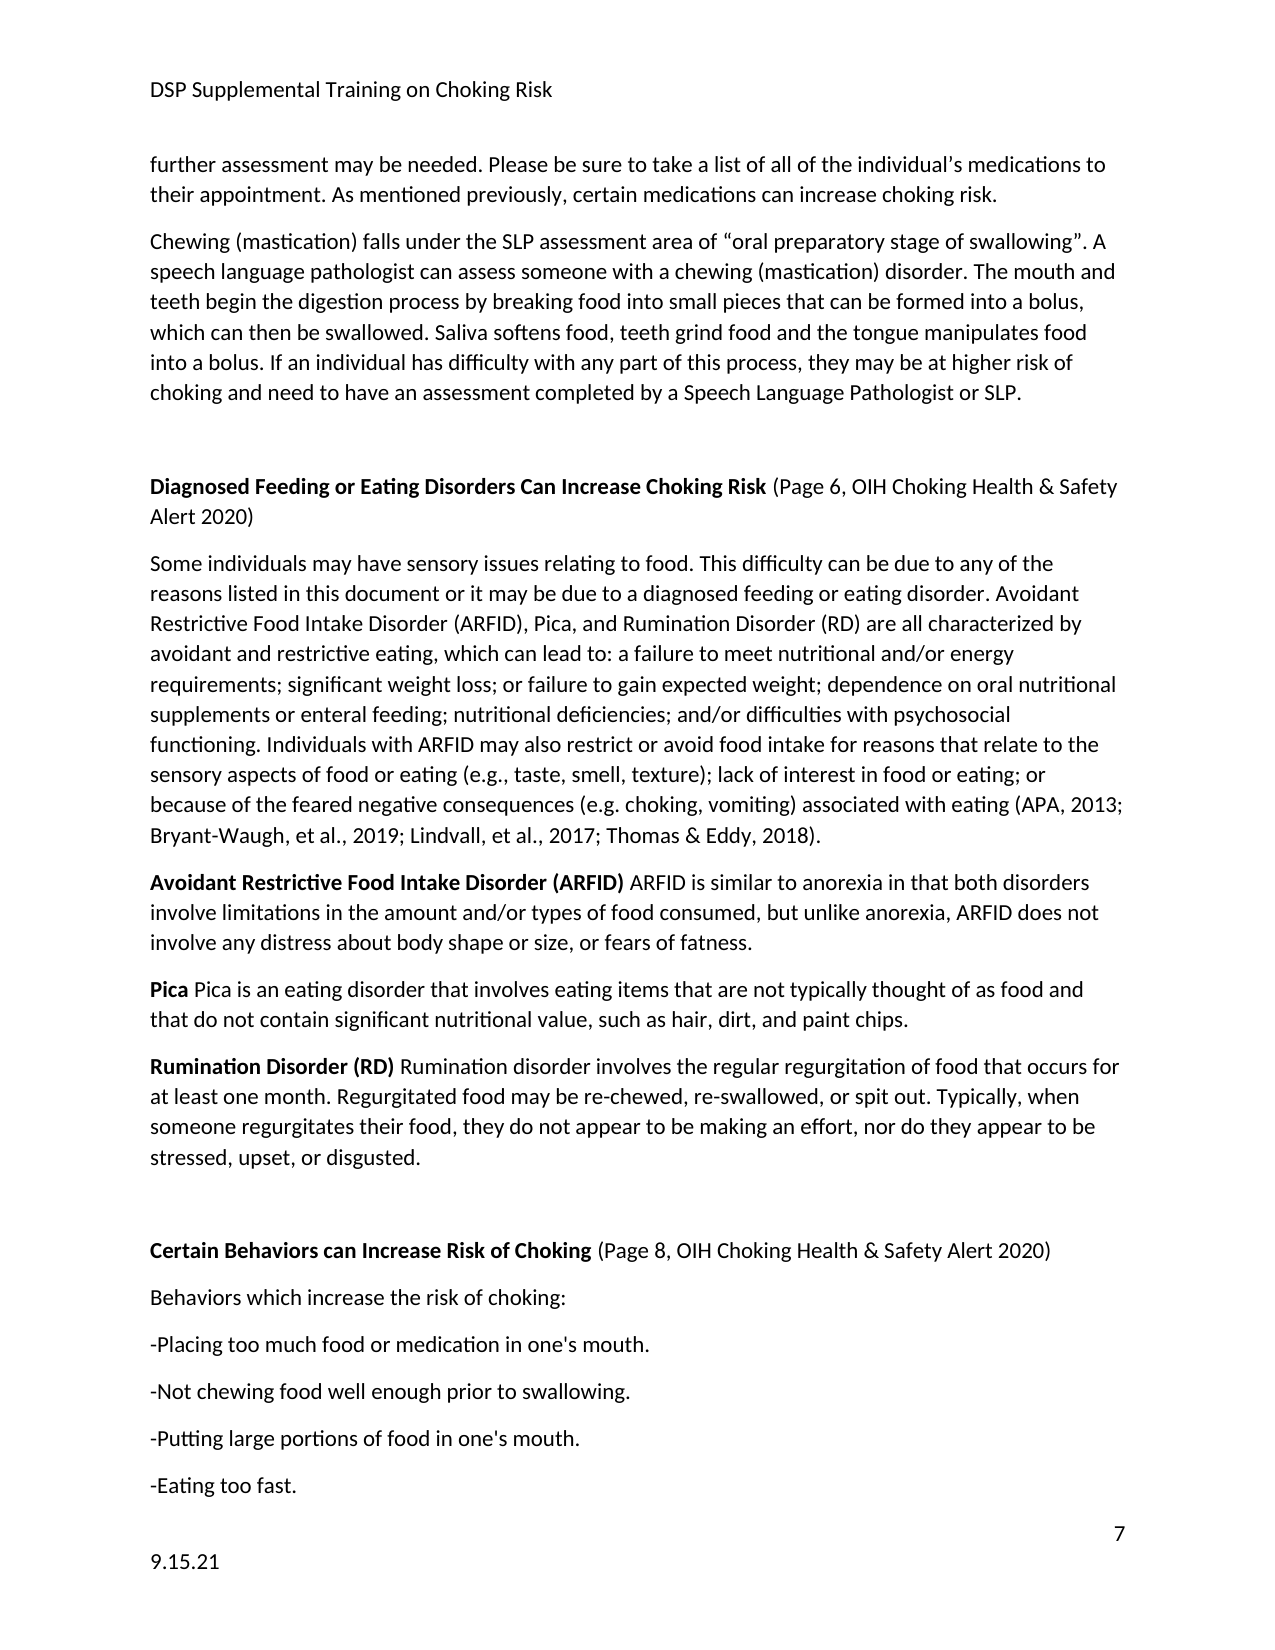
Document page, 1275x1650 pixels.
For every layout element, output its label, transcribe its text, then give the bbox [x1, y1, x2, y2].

text Some individuals may have sensory issues relating to food. This difficulty can be due to any of the reasons listed in this document or it may be due to a diagnosed feeding or eating disorder. Avoidant Restrictive Food Intake Disorder (ARFID), Pica, and Rumination Disorder (RD) are all characterized by avoidant and restrictive eating, which can lead to: a failure to meet nutritional and/or energy requirements; significant weight loss; or failure to gain expected weight; dependence on oral nutritional supplements or enteral feeding; nutritional deficiencies; and/or difficulties with psychosocial functioning. Individuals with ARFID may also restrict or avoid food intake for reasons that relate to the sensory aspects of food or eating (e.g., taste, smell, texture); lack of interest in food or eating; or because of the feared negative consequences (e.g. choking, vomiting) associated with eating (APA, 2013; Bryant-Waugh, et al., 2019; Lindvall, et al., 2017; Thomas & Eddy, 2018). [150, 549, 1125, 849]
text Diagnosed Feeding or Eating Disorders Can Increase Choking Risk (Page 6, OIH Choking Health & Safety Alert 2020) [150, 472, 1125, 530]
text Rumination Disorder (RD) Rumination disorder involves the regular regurgitation of food that occurs for at least one month. Regurgitated food may be re-chewed, re-swallowed, or spit out. Typically, when someone regurgitates their food, they do not appear to be making an effort, nor do they appear to be stressed, upset, or disgusted. [150, 1052, 1125, 1171]
text Avoidant Restrictive Food Intake Disorder (ARFID) ARFID is similar to anorexia in that both disorders involve limitations in the amount and/or types of food consumed, but unlike anorexia, ARFID does not involve any distress about body shape or size, or fears of fatness. [150, 868, 1125, 956]
text Certain Behaviors can Increase Risk of Choking (Page 8, OIH Choking Health & Safety Alert 2020) [150, 1236, 1125, 1264]
text Chewing (mastication) falls under the SLP assessment area of “oral preparatory stage of swallowing”. A speech language pathologist can assess someone with a chewing (mastication) disorder. The mouth and teeth begin the digestion process by breaking food into small pieces that can be formed into a bolus, which can then be swallowed. Saliva softens food, teeth grind food and the tongue manipulates food into a bolus. If an individual has difficulty with any part of this process, they may be at higher risk of choking and need to have an assessment completed by a Speech Language Pathologist or SLP. [150, 227, 1125, 406]
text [150, 150, 1125, 208]
text -Putting large portions of food in one's mouth. [150, 1424, 1125, 1452]
text -Eating too fast. [150, 1471, 1125, 1499]
text -Not chewing food well enough prior to swallowing. [150, 1377, 1125, 1405]
text Pica Pica is an eating disorder that involves eating items that are not typically thought of as food and that do not contain significant nutritional value, such as hair, dirt, and paint chips. [150, 975, 1125, 1033]
text -Placing too much food or medication in one's mouth. [150, 1330, 1125, 1358]
text Behaviors which increase the risk of choking: [150, 1283, 1125, 1311]
